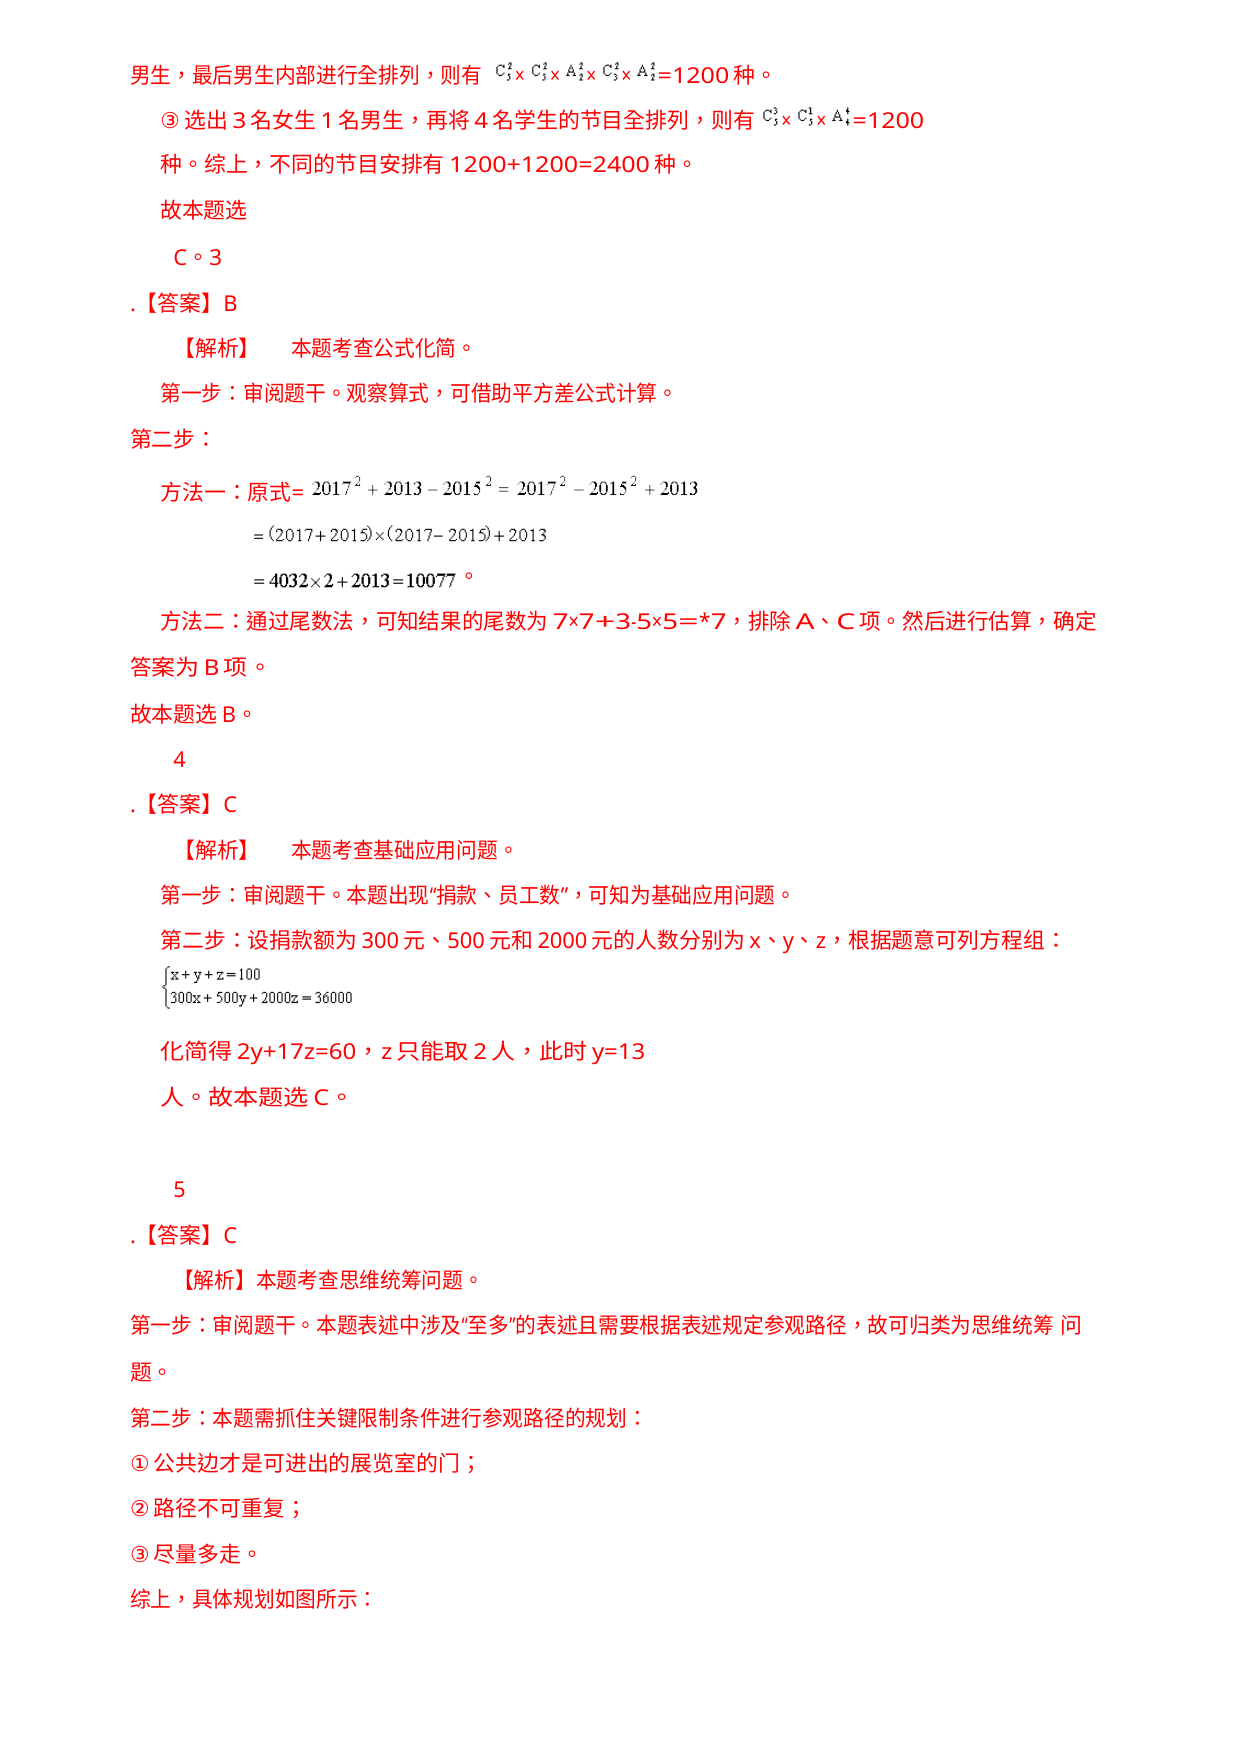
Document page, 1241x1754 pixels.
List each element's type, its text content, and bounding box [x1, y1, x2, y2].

picture [795, 103, 817, 129]
text 化简得2y+17z=60，z只能取2人，此时y=13人。故本题选C。 [160, 969, 658, 1112]
picture [600, 58, 622, 84]
text .【答案】C [130, 789, 1121, 819]
text 4 [173, 744, 1121, 774]
picture [635, 58, 658, 84]
picture [251, 568, 459, 593]
picture [760, 103, 782, 129]
text 故本题选B。 [130, 699, 1121, 728]
text 第一步：审阅题干。本题出现“捐款、员工数”，可知为基础应用问题。 [160, 880, 1121, 909]
text 【解析】本题考查思维统筹问题。 [173, 1265, 1121, 1295]
picture [830, 103, 853, 129]
text ①公共边才是可进出的展览室的门； [130, 1448, 1121, 1478]
text 。 [458, 533, 1121, 591]
text 【解析】 本题考查基础应用问题。 [173, 834, 1121, 864]
text 【解析】 本题考查公式化简。 [173, 333, 1121, 363]
picture [251, 521, 548, 548]
text ③选出3名女生1名男生，再将4名学生的节目全排列，则有 × × =1200种。综上，不同的节目安排有1200+1200=2400种。 [160, 103, 941, 179]
text 第一步：审阅题干。观察算式，可借助平方差公式计算。 第二步： [130, 378, 705, 454]
text 方法二：通过尾数法，可知结果的尾数为7×7+3-5×5=*7，排除A、C项。然后进行估算，确定答案为B项。 [130, 606, 1107, 682]
text ②路径不可重复； [130, 1493, 1121, 1523]
text 故本题选C。3 [160, 195, 285, 271]
text 男生，最后男生内部进行全排列，则有 × × × × =1200种。 [130, 58, 1121, 89]
picture [493, 58, 515, 84]
text 综上，具体规划如图所示： [130, 1584, 1121, 1614]
picture [564, 58, 586, 84]
text 第二步：本题需抓住关键限制条件进行参观路径的规划： [130, 1403, 1121, 1433]
picture [309, 470, 705, 501]
picture [529, 58, 550, 84]
text ③尽量多走。 [130, 1539, 1121, 1568]
text 5 [173, 1174, 1121, 1204]
text .【答案】C [130, 1220, 1121, 1249]
text 第一步：审阅题干。本题表述中涉及“至多”的表述且需要根据表述规定参观路径，故可归类为思维统筹 问题。 [130, 1310, 1111, 1386]
picture [160, 963, 356, 1012]
text .【答案】B [130, 288, 1121, 317]
text 第二步：设捐款额为300元、500元和2000元的人数分别为x、y、z，根据题意可列方程组： [160, 925, 1121, 955]
